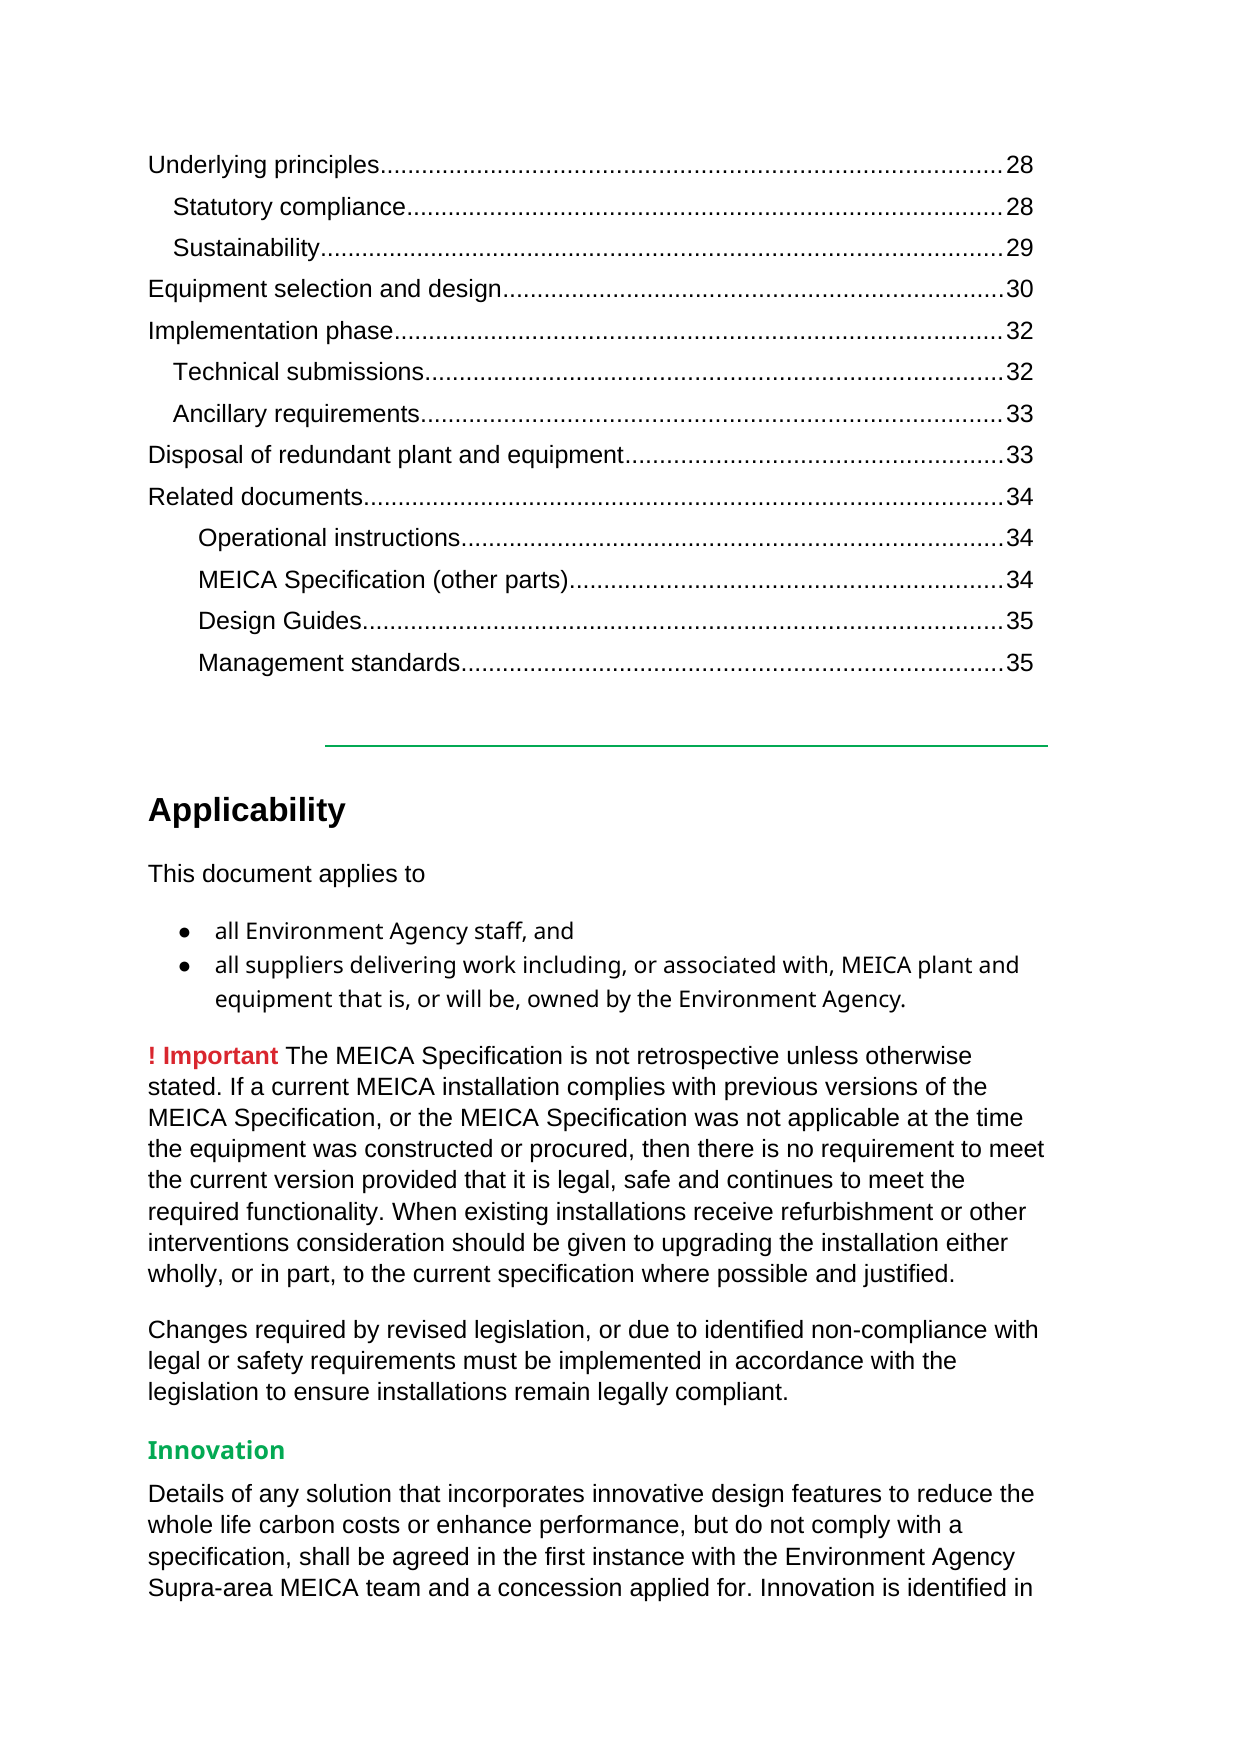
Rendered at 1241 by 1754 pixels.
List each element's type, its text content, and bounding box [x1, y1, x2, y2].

text all Environment Agency staff, and [177, 915, 1048, 946]
text all suppliers delivering work including, or associated with, MEICA plant and equipment that is, or will be, owned by the Environment Agency. [177, 949, 1048, 1014]
subtitle Innovation [148, 1433, 1048, 1467]
text This document applies to [148, 859, 1048, 888]
text ! Important The MEICA Specification is not retrospective unless otherwise stated. If a current MEICA installation complies with previous versions of the MEICA Specification, or the MEICA Specification was not applicable at the time the equipment was constructed or procured, then there is no requirement to meet the current version provided that it is legal, safe and continues to meet the required functionality. When existing installations receive refurbishment or other interventions consideration should be given to upgrading the installation either wholly, or in part, to the current specification where possible and justified. [148, 1041, 1048, 1287]
text Changes required by revised legislation, or due to identified non-compliance with legal or safety requirements must be implemented in accordance with the legislation to ensure installations remain legally compliant. [148, 1315, 1048, 1406]
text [148, 1479, 1048, 1601]
title Applicability [148, 790, 1048, 828]
